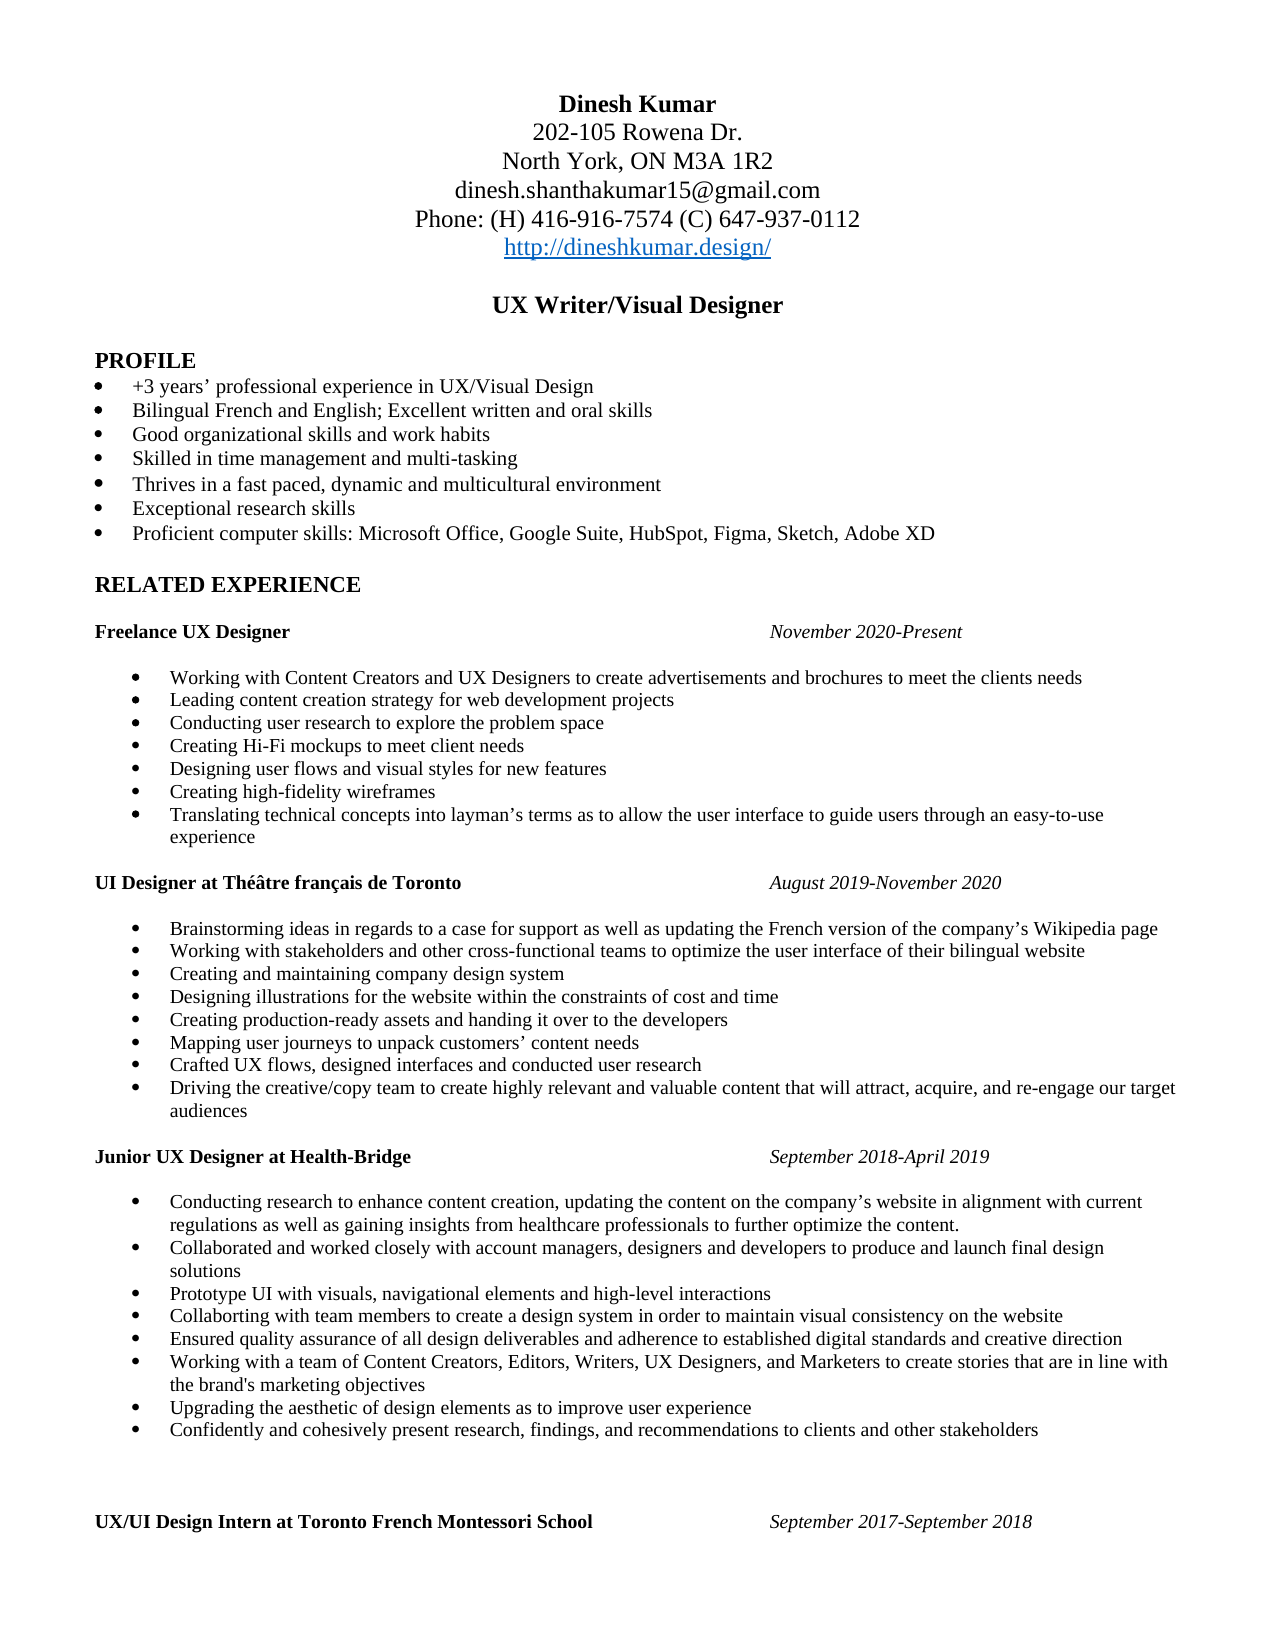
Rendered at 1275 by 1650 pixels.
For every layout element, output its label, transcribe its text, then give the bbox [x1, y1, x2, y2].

list Proficient computer skills: Microsoft Office, Google Suite, HubSpot, Figma, Sketch, Adobe XD [94, 520, 1181, 544]
list Brainstorming ideas in regards to a case for support as well as updating the French version of the company’s Wikipedia page [132, 917, 1181, 939]
text UI Designer at Théâtre français de Toronto August 2019-November 2020 [94, 871, 1181, 894]
text RELATED EXPERIENCE [94, 571, 1181, 597]
text Freelance UX Designer November 2020-Present [94, 620, 1181, 643]
list Bilingual French and English; Excellent written and oral skills [94, 398, 1181, 422]
text http://dineshkumar.design/ [94, 232, 1181, 261]
list Thrives in a fast paced, dynamic and multicultural environment [94, 470, 1181, 496]
list Creating high-fidelity wireframes [132, 780, 1181, 802]
list Creating production-ready assets and handing it over to the developers [132, 1008, 1181, 1031]
list Designing user flows and visual styles for new features [132, 757, 1181, 780]
list Working with Content Creators and UX Designers to create advertisements and brochures to meet the clients needs [132, 666, 1181, 688]
text North York, ON M3A 1R2 [94, 146, 1181, 175]
list Confidently and cohesively present research, findings, and recommendations to clients and other stakeholders [132, 1418, 1181, 1441]
list Creating Hi-Fi mockups to meet client needs [132, 734, 1181, 757]
list Mapping user journeys to unpack customers’ content needs [132, 1031, 1181, 1053]
text Phone: (H) 416-916-7574 (C) 647-937-0112 [94, 204, 1181, 232]
list Collaborting with team members to create a design system in order to maintain visual consistency on the website [132, 1304, 1181, 1327]
list Conducting user research to explore the problem space [132, 711, 1181, 734]
list Exceptional research skills [94, 496, 1181, 520]
list Conducting research to enhance content creation, updating the content on the company’s website in alignment with current regulations as well as gaining insights from healthcare professionals to further optimize the content. [132, 1190, 1181, 1236]
text UX Writer/Visual Designer [94, 290, 1181, 319]
list Ensured quality assurance of all design deliverables and adherence to established digital standards and creative direction [132, 1327, 1181, 1350]
list Working with a team of Content Creators, Editors, Writers, UX Designers, and Marketers to create stories that are in line with the brand's marketing objectives [132, 1350, 1181, 1396]
list Creating and maintaining company design system [132, 962, 1181, 985]
list Translating technical concepts into layman’s terms as to allow the user interface to guide users through an easy-to-use experience [132, 802, 1181, 848]
text dinesh.shanthakumar15@gmail.com [94, 175, 1181, 204]
text Junior UX Designer at Health-Bridge September 2018-April 2019 [94, 1145, 1181, 1167]
list Designing illustrations for the website within the constraints of cost and time [132, 985, 1181, 1008]
list Prototype UI with visuals, navigational elements and high-level interactions [132, 1282, 1181, 1304]
text 202-105 Rowena Dr. [94, 117, 1181, 146]
list Driving the creative/copy team to create highly relevant and valuable content that will attract, acquire, and re-engage our target audiences [132, 1076, 1181, 1122]
list Collaborated and worked closely with account managers, designers and developers to produce and launch final design solutions [132, 1236, 1181, 1282]
list +3 years’ professional experience in UX/Visual Design [94, 374, 1181, 398]
list Skilled in time management and multi-tasking [94, 446, 1181, 470]
list Working with stakeholders and other cross-functional teams to optimize the user interface of their bilingual website [132, 939, 1181, 962]
list Leading content creation strategy for web development projects [132, 688, 1181, 711]
list Crafted UX flows, designed interfaces and conducted user research [132, 1053, 1181, 1076]
list Upgrading the aesthetic of design elements as to improve user experience [132, 1396, 1181, 1418]
text PROFILE [94, 347, 1181, 374]
list Good organizational skills and work habits [94, 422, 1181, 446]
text Dinesh Kumar [94, 89, 1181, 117]
text UX/UI Design Intern at Toronto French Montessori School September 2017-September 2018 [94, 1510, 1181, 1532]
